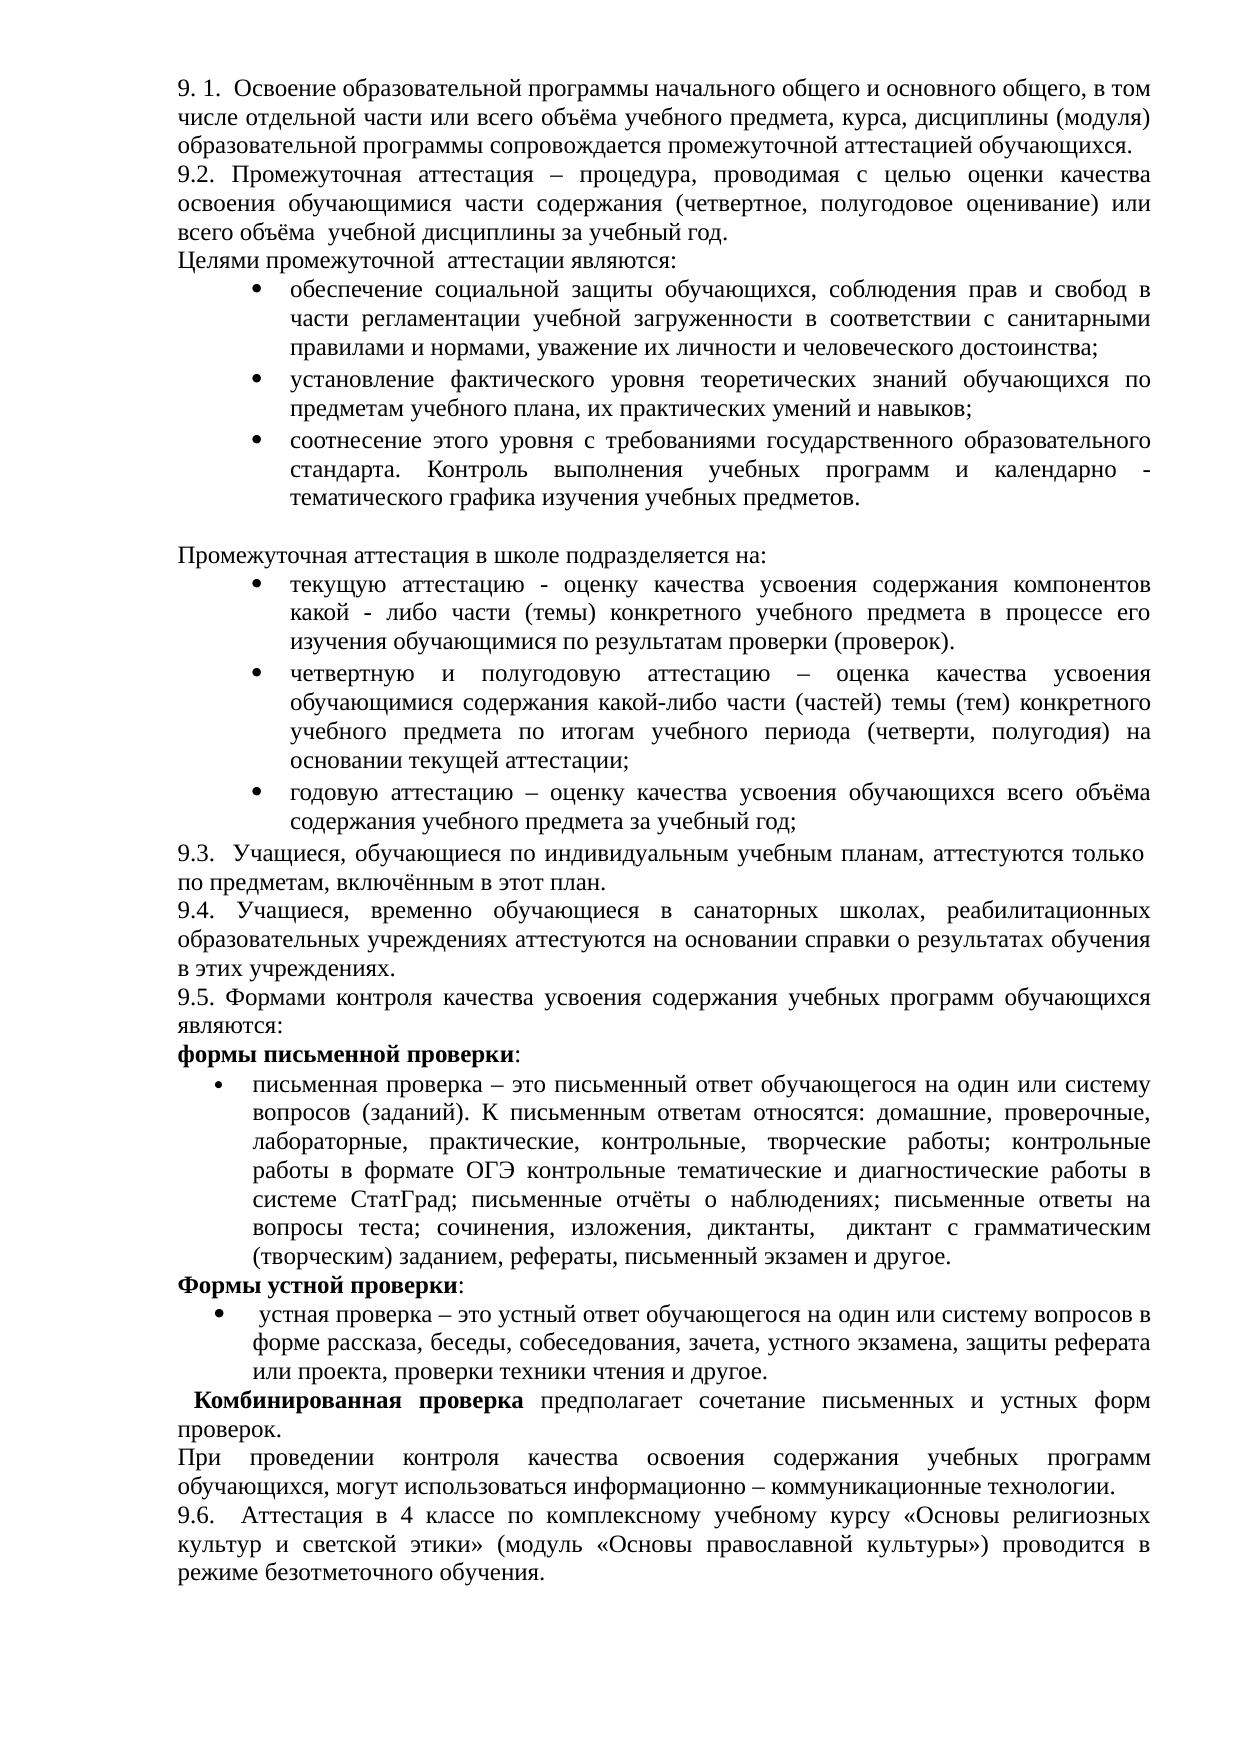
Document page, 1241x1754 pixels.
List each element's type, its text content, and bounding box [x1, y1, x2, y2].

text формы письменной проверки: [177, 1039, 1152, 1068]
list письменная проверка – это письменный ответ обучающегося на один или систему вопросов (заданий). К письменным ответам относятся: домашние, проверочные, лабораторные, практические, контрольные, творческие работы; контрольные работы в формате ОГЭ контрольные тематические и диагностические работы в системе СтатГрад; письменные отчёты о наблюдениях; письменные ответы на вопросы теста; сочинения, изложения, диктанты, диктант с грамматическим (творческим) заданием, рефераты, письменный экзамен и другое. [215, 1069, 1152, 1270]
list четвертную и полугодовую аттестацию – оценка качества усвоения обучающимися содержания какой-либо части (частей) темы (тем) конкретного учебного предмета по итогам учебного периода (четверти, полугодия) на основании текущей аттестации; [252, 658, 1152, 773]
text Комбинированная проверка предполагает сочетание письменных и устных форм проверок. [177, 1385, 1152, 1442]
text 9.5. Формами контроля качества усвоения содержания учебных программ обучающихся являются: [177, 982, 1152, 1039]
list соотнесение этого уровня с требованиями государственного образовательного стандарта. Контроль выполнения учебных программ и календарно - тематического графика изучения учебных предметов. [252, 425, 1152, 511]
text Целями промежуточной аттестации являются: [177, 246, 1152, 274]
list обеспечение социальной защиты обучающихся, соблюдения прав и свобод в части регламентации учебной загруженности в соответствии с санитарными правилами и нормами, уважение их личности и человеческого достоинства; [252, 274, 1152, 361]
list текущую аттестацию - оценку качества усвоения содержания компонентов какой - либо части (темы) конкретного учебного предмета в процессе его изучения обучающимися по результатам проверки (проверок). [252, 569, 1152, 655]
text Промежуточная аттестация в школе подразделяется на: [177, 540, 1152, 569]
text Формы устной проверки: [177, 1270, 1152, 1299]
list устная проверка – это устный ответ обучающегося на один или систему вопросов в форме рассказа, беседы, собеседования, зачета, устного экзамена, защиты реферата или проекта, проверки техники чтения и другое. [215, 1299, 1152, 1385]
text 9.3. Учащиеся, обучающиеся по индивидуальным учебным планам, аттестуются только по предметам, включённым в этот план. [177, 838, 1152, 896]
text 9.2. Промежуточная аттестация – процедура, проводимая с целью оценки качества освоения обучающимися части содержания (четвертное, полугодовое оценивание) или всего объёма учебной дисциплины за учебный год. [177, 159, 1152, 246]
text 9.6. Аттестация в 4 классе по комплексному учебному курсу «Основы религиозных культур и светской этики» (модуль «Основы православной культуры») проводится в режиме безотметочного обучения. [177, 1500, 1152, 1586]
list годовую аттестацию – оценку качества усвоения обучающихся всего объёма содержания учебного предмета за учебный год; [252, 777, 1152, 834]
text При проведении контроля качества освоения содержания учебных программ обучающихся, могут использоваться информационно – коммуникационные технологии. [177, 1442, 1152, 1500]
text 9. 1. Освоение образовательной программы начального общего и основного общего, в том числе отдельной части или всего объёма учебного предмета, курса, дисциплины (модуля) образовательной программы сопровождается промежуточной аттестацией обучающихся. [177, 73, 1152, 159]
text 9.4. Учащиеся, временно обучающиеся в санаторных школах, реабилитационных образовательных учреждениях аттестуются на основании справки о результатах обучения в этих учреждениях. [177, 896, 1152, 982]
list установление фактического уровня теоретических знаний обучающихся по предметам учебного плана, их практических умений и навыков; [252, 364, 1152, 422]
